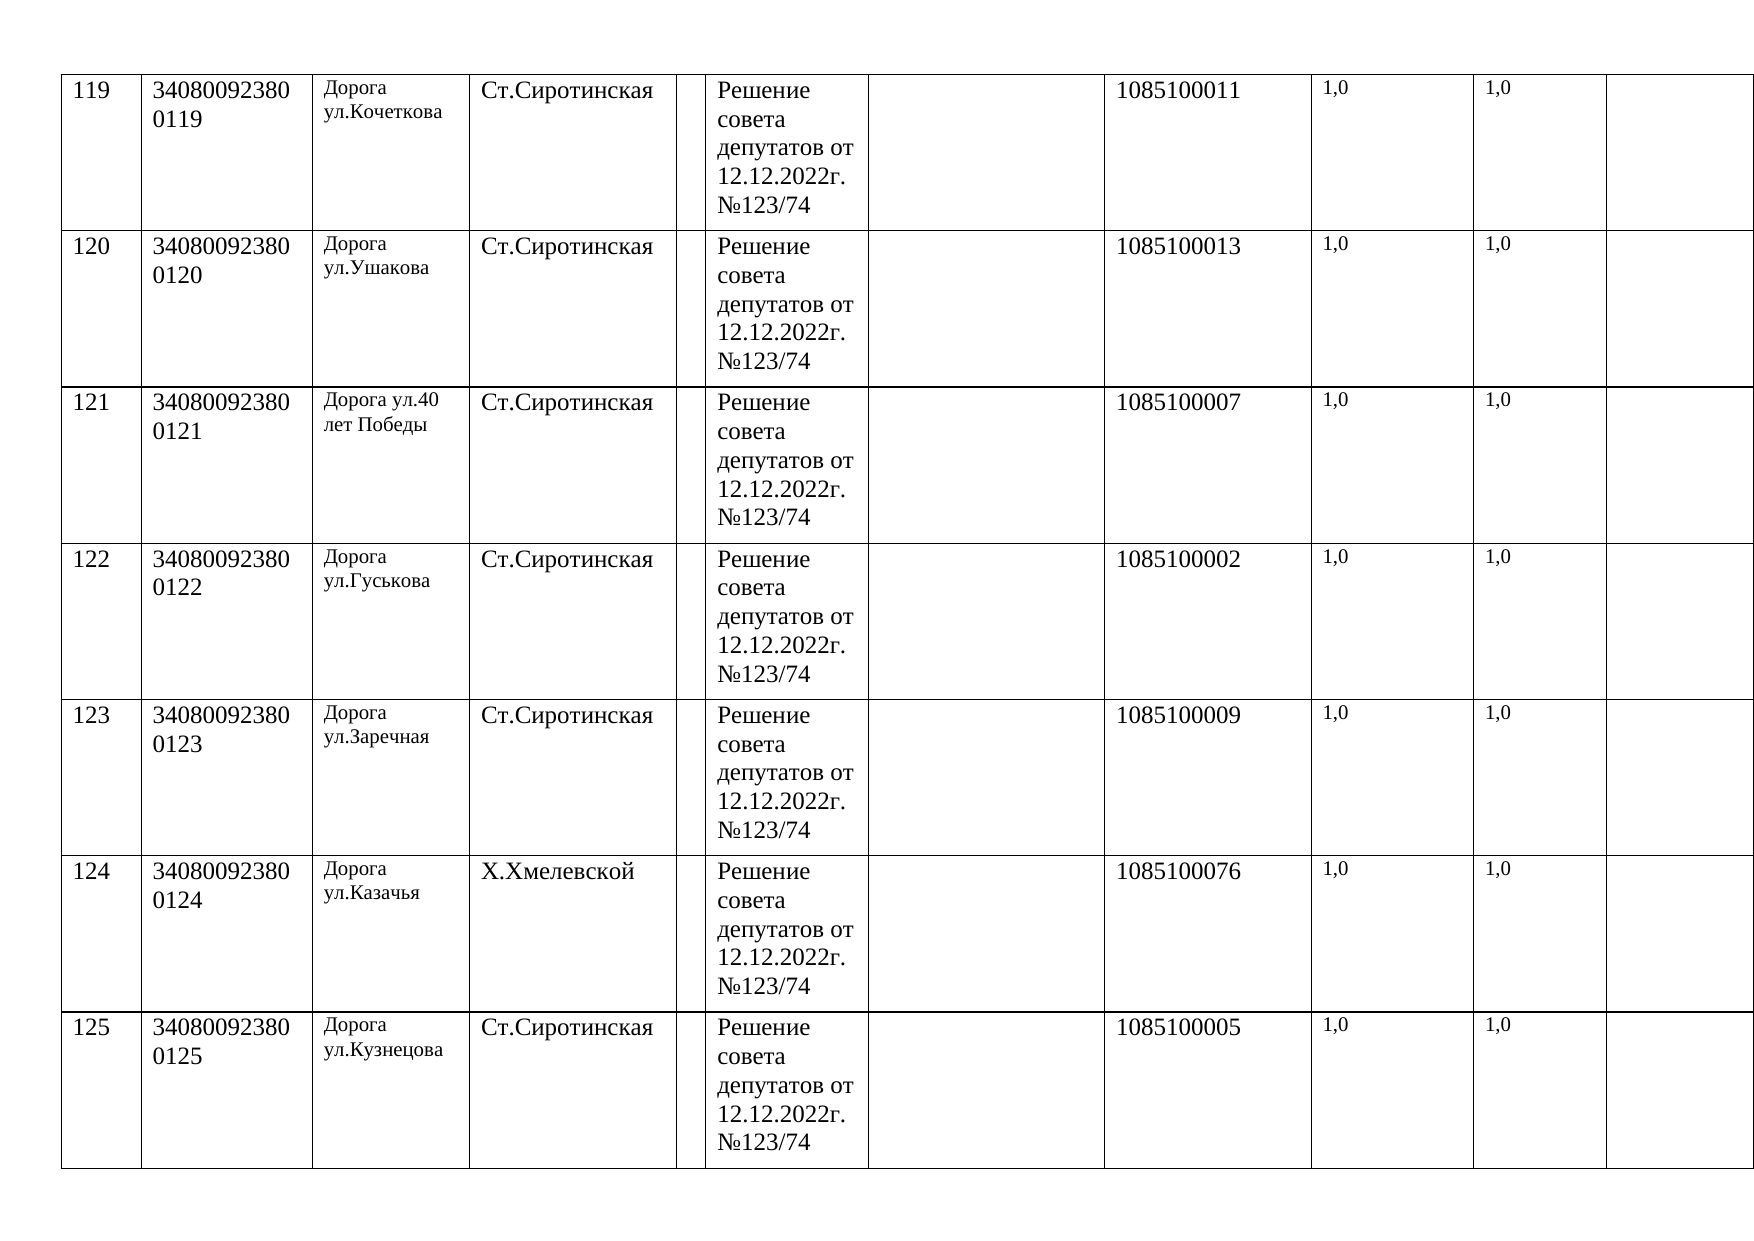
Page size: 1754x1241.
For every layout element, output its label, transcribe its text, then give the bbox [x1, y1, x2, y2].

table_cell 1,0 [1474, 388, 1606, 543]
table_cell 1,0 [1474, 1013, 1606, 1168]
table_cell 1,0 [1474, 231, 1606, 386]
table_cell 1085100005 [1105, 1013, 1311, 1168]
table_cell 1,0 [1474, 856, 1606, 1011]
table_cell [706, 231, 868, 386]
table_cell 340800923800124 [142, 856, 312, 1011]
table_cell 119 [62, 75, 141, 230]
table_cell [869, 700, 1104, 855]
table_cell 121 [62, 388, 141, 543]
table_cell 1,0 [1312, 856, 1473, 1011]
table_cell [869, 544, 1104, 699]
table_cell 340800923800121 [142, 388, 312, 543]
table_cell 1085100009 [1105, 700, 1311, 855]
table_cell 340800923800120 [142, 231, 312, 386]
table_cell 1085100011 [1105, 75, 1311, 230]
table_cell [677, 388, 705, 543]
table_cell [677, 856, 705, 1011]
table_cell Ст.Сиротинская [470, 75, 676, 230]
table_cell Дорога ул.Казачья [313, 856, 469, 1011]
table_cell Дорога ул.Заречная [313, 700, 469, 855]
table_cell [1607, 388, 1753, 543]
table_cell 1,0 [1312, 75, 1473, 230]
table_cell [677, 231, 705, 386]
table_cell Дорога ул.Кочеткова [313, 75, 469, 230]
table_cell 1085100007 [1105, 388, 1311, 543]
table_cell 1,0 [1312, 388, 1473, 543]
table_cell Решение совета депутатов от 12.12.2022г. №123/74 [706, 388, 868, 543]
table_cell 1085100076 [1105, 856, 1311, 1011]
table_cell 340800923800123 [142, 700, 312, 855]
table_cell 1,0 [1474, 75, 1606, 230]
table_cell 1,0 [1312, 544, 1473, 699]
table_cell [677, 1013, 705, 1168]
table_cell [869, 388, 1104, 543]
table_cell 340800923800119 [142, 75, 312, 230]
table_cell 1,0 [1312, 231, 1473, 386]
table_cell Ст.Сиротинская [470, 1013, 676, 1168]
table_cell [1607, 231, 1753, 386]
table_cell Дорога ул.40 лет Победы [313, 388, 469, 543]
table_cell 1,0 [1312, 700, 1473, 855]
table_cell Ст.Сиротинская [470, 544, 676, 699]
table_cell [1607, 856, 1753, 1011]
table_cell [869, 856, 1104, 1011]
table_cell 122 [62, 544, 141, 699]
table_cell 125 [62, 1013, 141, 1168]
table_cell [869, 1013, 1104, 1168]
table_cell 1085100002 [1105, 544, 1311, 699]
table_cell Дорога ул.Кузнецова [313, 1013, 469, 1168]
table_cell Дорога ул.Ушакова [313, 231, 469, 386]
table_cell [869, 231, 1104, 386]
table_cell Х.Хмелевской [470, 856, 676, 1011]
table_cell [677, 544, 705, 699]
table_cell [677, 75, 705, 230]
table_cell 1,0 [1474, 700, 1606, 855]
table_cell 120 [62, 231, 141, 386]
table_cell 1085100013 [1105, 231, 1311, 386]
table_cell 1,0 [1312, 1013, 1473, 1168]
table_cell Решение совета депутатов от 12.12.2022г. №123/74 [706, 700, 868, 855]
table_cell 123 [62, 700, 141, 855]
table_cell [1607, 75, 1753, 230]
table_cell [869, 75, 1104, 230]
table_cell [706, 75, 868, 230]
table_cell [1607, 544, 1753, 699]
table_cell Ст.Сиротинская [470, 700, 676, 855]
table_cell 124 [62, 856, 141, 1011]
table_cell 340800923800122 [142, 544, 312, 699]
table_cell [677, 700, 705, 855]
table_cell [706, 1013, 868, 1168]
table_cell [1607, 1013, 1753, 1168]
table_cell 340800923800125 [142, 1013, 312, 1168]
table_cell Ст.Сиротинская [470, 231, 676, 386]
table_cell Ст.Сиротинская [470, 388, 676, 543]
table_cell Дорога ул.Гуськова [313, 544, 469, 699]
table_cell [706, 856, 868, 1011]
table_cell [1607, 700, 1753, 855]
table_cell 1,0 [1474, 544, 1606, 699]
table_cell Решение совета депутатов от 12.12.2022г. №123/74 [706, 544, 868, 699]
